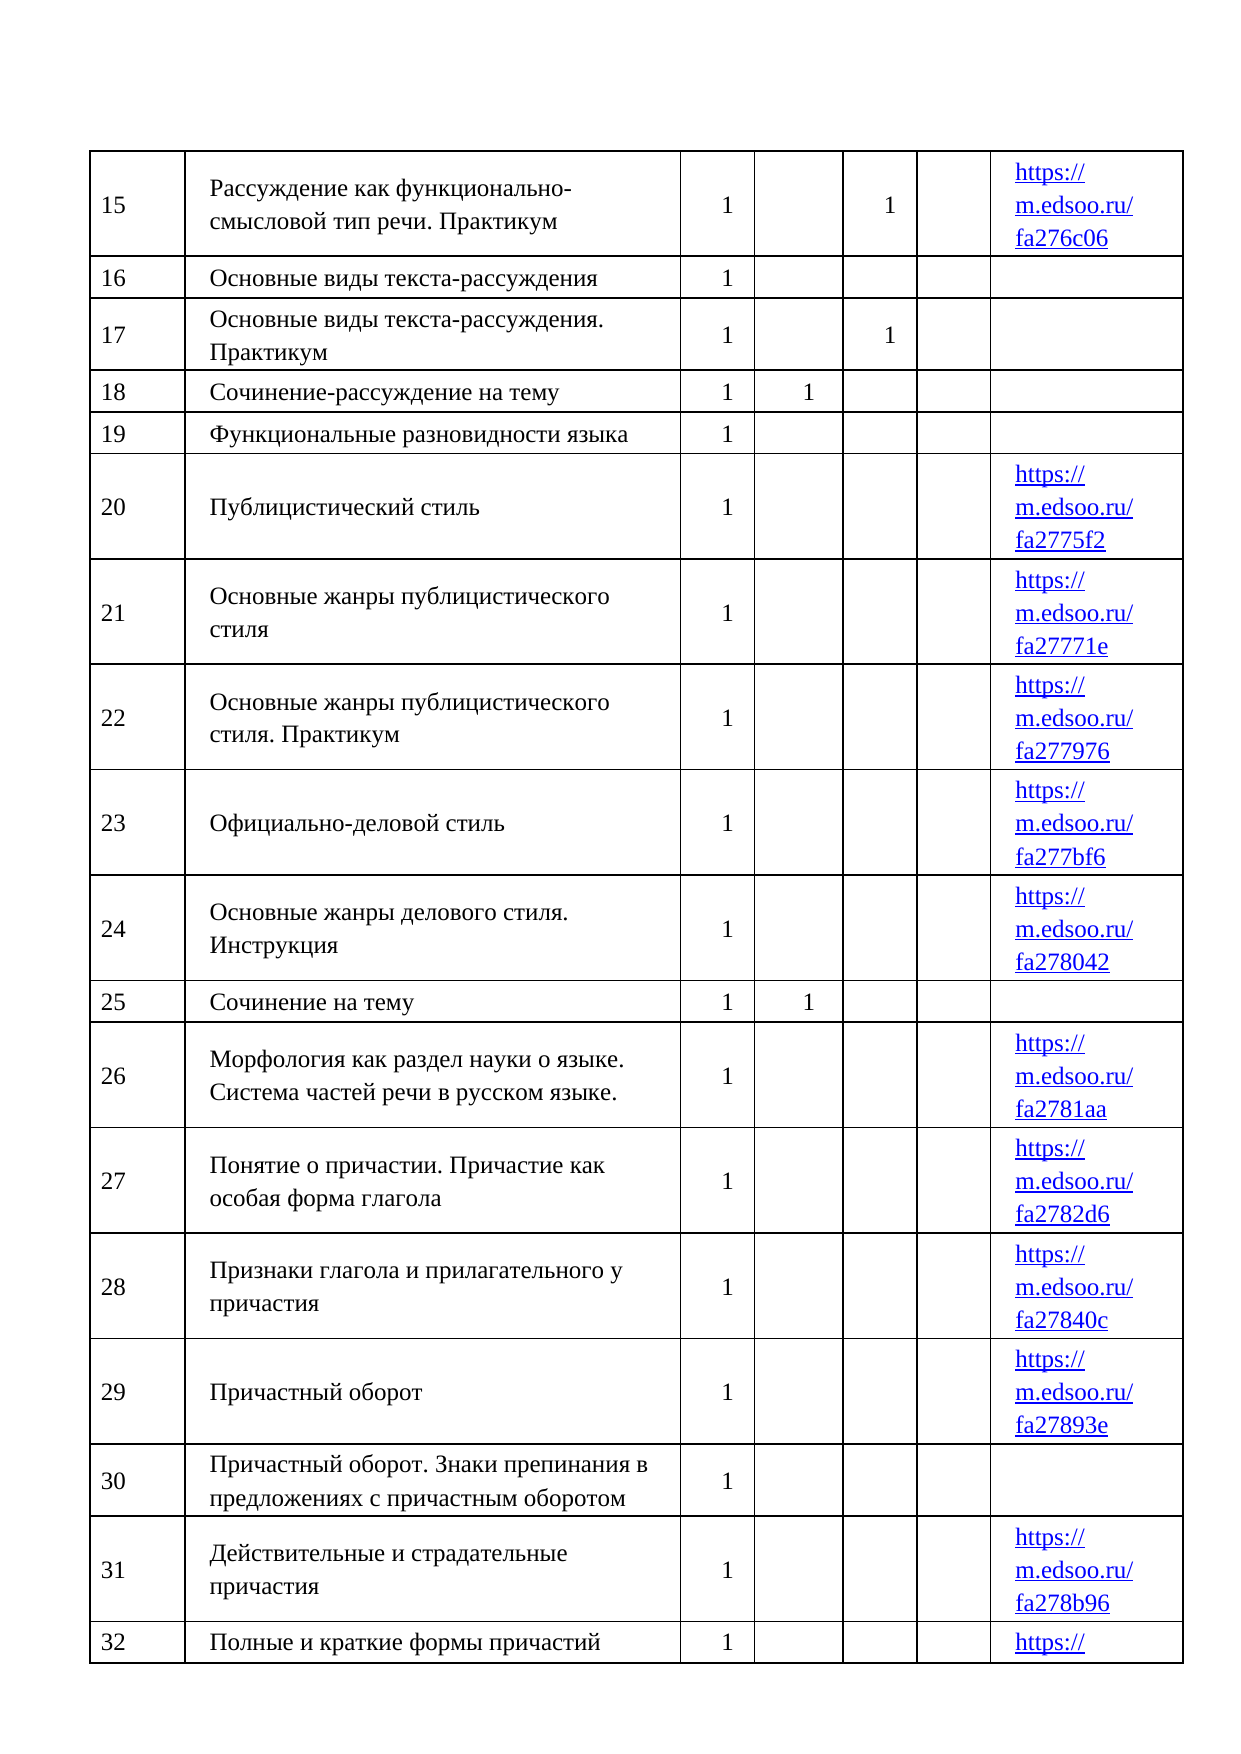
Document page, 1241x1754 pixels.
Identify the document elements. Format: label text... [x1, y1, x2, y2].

table_cell [918, 1128, 990, 1232]
table_cell Понятие о причастии. Причастие как особая форма глагола [186, 1128, 680, 1232]
table_cell 1 [681, 981, 754, 1021]
table_cell 1 [681, 1517, 754, 1621]
table_cell https://m.edsoo.ru/fa277bf6 [991, 770, 1182, 874]
table_cell [755, 1234, 842, 1337]
table_cell [918, 257, 990, 297]
table_cell 30 [91, 1445, 184, 1515]
table_cell Сочинение на тему [186, 981, 680, 1021]
table_cell [755, 152, 842, 255]
table_cell 18 [91, 371, 184, 411]
table_cell [755, 1445, 842, 1515]
table_cell [755, 876, 842, 979]
table_cell https://m.edsoo.ru/fa27771e [991, 560, 1182, 663]
table_cell [844, 560, 916, 663]
table_cell [844, 371, 916, 411]
table_cell [844, 1128, 916, 1232]
table_cell 1 [681, 560, 754, 663]
table_cell Действительные и страдательные причастия [186, 1517, 680, 1621]
table_cell [918, 1517, 990, 1621]
table_cell Основные жанры делового стиля. Инструкция [186, 876, 680, 979]
table_cell Причастный оборот. Знаки препинания в предложениях с причастным оборотом [186, 1445, 680, 1515]
table_cell 16 [91, 257, 184, 297]
table_cell [755, 1622, 842, 1662]
table_cell [844, 1234, 916, 1337]
table_cell 1 [681, 1339, 754, 1443]
table_cell [844, 1339, 916, 1443]
table_cell https://m.edsoo.ru/fa2782d6 [991, 1128, 1182, 1232]
table_cell Основные жанры публицистического стиля [186, 560, 680, 663]
table_cell [918, 371, 990, 411]
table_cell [186, 1622, 680, 1662]
table_cell Основные виды текста-рассуждения [186, 257, 680, 297]
table_cell [918, 299, 990, 369]
table_cell [918, 1234, 990, 1337]
table_cell Основные жанры публицистического стиля. Практикум [186, 665, 680, 769]
table_cell 1 [844, 152, 916, 255]
table_cell https://m.edsoo.ru/fa2781aa [991, 1023, 1182, 1127]
table_cell [918, 1445, 990, 1515]
table_cell [918, 1339, 990, 1443]
table_cell [844, 665, 916, 769]
table_cell [918, 665, 990, 769]
table_cell 1 [755, 981, 842, 1021]
table_cell [918, 560, 990, 663]
table_cell 19 [91, 413, 184, 452]
table_cell [918, 152, 990, 255]
table_cell Морфология как раздел науки о языке. Система частей речи в русском языке. [186, 1023, 680, 1127]
table_cell 26 [91, 1023, 184, 1127]
table_cell 1 [681, 770, 754, 874]
table_cell [755, 413, 842, 452]
table_cell [755, 770, 842, 874]
table_cell 1 [681, 299, 754, 369]
table_cell [755, 257, 842, 297]
table_cell 29 [91, 1339, 184, 1443]
table_cell Публицистический стиль [186, 454, 680, 558]
table_cell 32 [91, 1622, 184, 1662]
table_cell 1 [681, 371, 754, 411]
table_cell [991, 1445, 1182, 1515]
table_cell [755, 1023, 842, 1127]
table_cell [991, 413, 1182, 452]
table_cell [755, 1517, 842, 1621]
table_cell 21 [91, 560, 184, 663]
table_cell 1 [681, 1445, 754, 1515]
table_cell 1 [844, 299, 916, 369]
table_cell 1 [681, 257, 754, 297]
table_cell 1 [755, 371, 842, 411]
table_cell [991, 371, 1182, 411]
table_cell [844, 1023, 916, 1127]
table_cell [844, 770, 916, 874]
table_cell [918, 876, 990, 979]
table_cell [844, 1517, 916, 1621]
table_cell [991, 257, 1182, 297]
table_cell 1 [681, 876, 754, 979]
table_cell Основные виды текста-рассуждения. Практикум [186, 299, 680, 369]
table_cell Функциональные разновидности языка [186, 413, 680, 452]
table_cell Сочинение-рассуждение на тему [186, 371, 680, 411]
table_cell [918, 770, 990, 874]
table_cell [755, 1339, 842, 1443]
table_cell Рассуждение как функционально- смысловой тип речи. Практикум [186, 152, 680, 255]
table_cell 31 [91, 1517, 184, 1621]
table_cell 22 [91, 665, 184, 769]
table_cell 1 [681, 1234, 754, 1337]
table_cell [755, 454, 842, 558]
table_cell 28 [91, 1234, 184, 1337]
table_cell 1 [681, 454, 754, 558]
table_cell [755, 665, 842, 769]
table_cell [918, 1023, 990, 1127]
table_cell [755, 1128, 842, 1232]
table_cell Официально-деловой стиль [186, 770, 680, 874]
table_cell [844, 454, 916, 558]
table_cell 20 [91, 454, 184, 558]
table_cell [991, 1622, 1182, 1662]
table_cell 23 [91, 770, 184, 874]
table_cell [991, 981, 1182, 1021]
table_cell [844, 981, 916, 1021]
table_cell 1 [681, 152, 754, 255]
table_cell [844, 1622, 916, 1662]
table_cell 1 [681, 1128, 754, 1232]
table_cell [918, 413, 990, 452]
table_cell 1 [681, 1023, 754, 1127]
table_cell 24 [91, 876, 184, 979]
table_cell 1 [681, 413, 754, 452]
table_cell Признаки глагола и прилагательного у причастия [186, 1234, 680, 1337]
table_cell https://m.edsoo.ru/fa278042 [991, 876, 1182, 979]
table_cell Причастный оборот [186, 1339, 680, 1443]
table_cell https://m.edsoo.ru/fa27893e [991, 1339, 1182, 1443]
table_cell 27 [91, 1128, 184, 1232]
table_cell 25 [91, 981, 184, 1021]
table_cell [991, 299, 1182, 369]
table_cell [755, 299, 842, 369]
table_cell [844, 257, 916, 297]
table_cell [844, 876, 916, 979]
table_cell [918, 1622, 990, 1662]
table_cell 15 [91, 152, 184, 255]
table_cell [918, 454, 990, 558]
table_cell [918, 981, 990, 1021]
table_cell https://m.edsoo.ru/fa277976 [991, 665, 1182, 769]
table_cell https://m.edsoo.ru/fa2775f2 [991, 454, 1182, 558]
table_cell [755, 560, 842, 663]
table_cell [844, 413, 916, 452]
table_cell [844, 1445, 916, 1515]
table_cell https://m.edsoo.ru/fa276c06 [991, 152, 1182, 255]
table_cell 1 [681, 665, 754, 769]
table_cell https://m.edsoo.ru/fa278b96 [991, 1517, 1182, 1621]
table_cell https://m.edsoo.ru/fa27840c [991, 1234, 1182, 1337]
table_cell 1 [681, 1622, 754, 1662]
table_cell 17 [91, 299, 184, 369]
